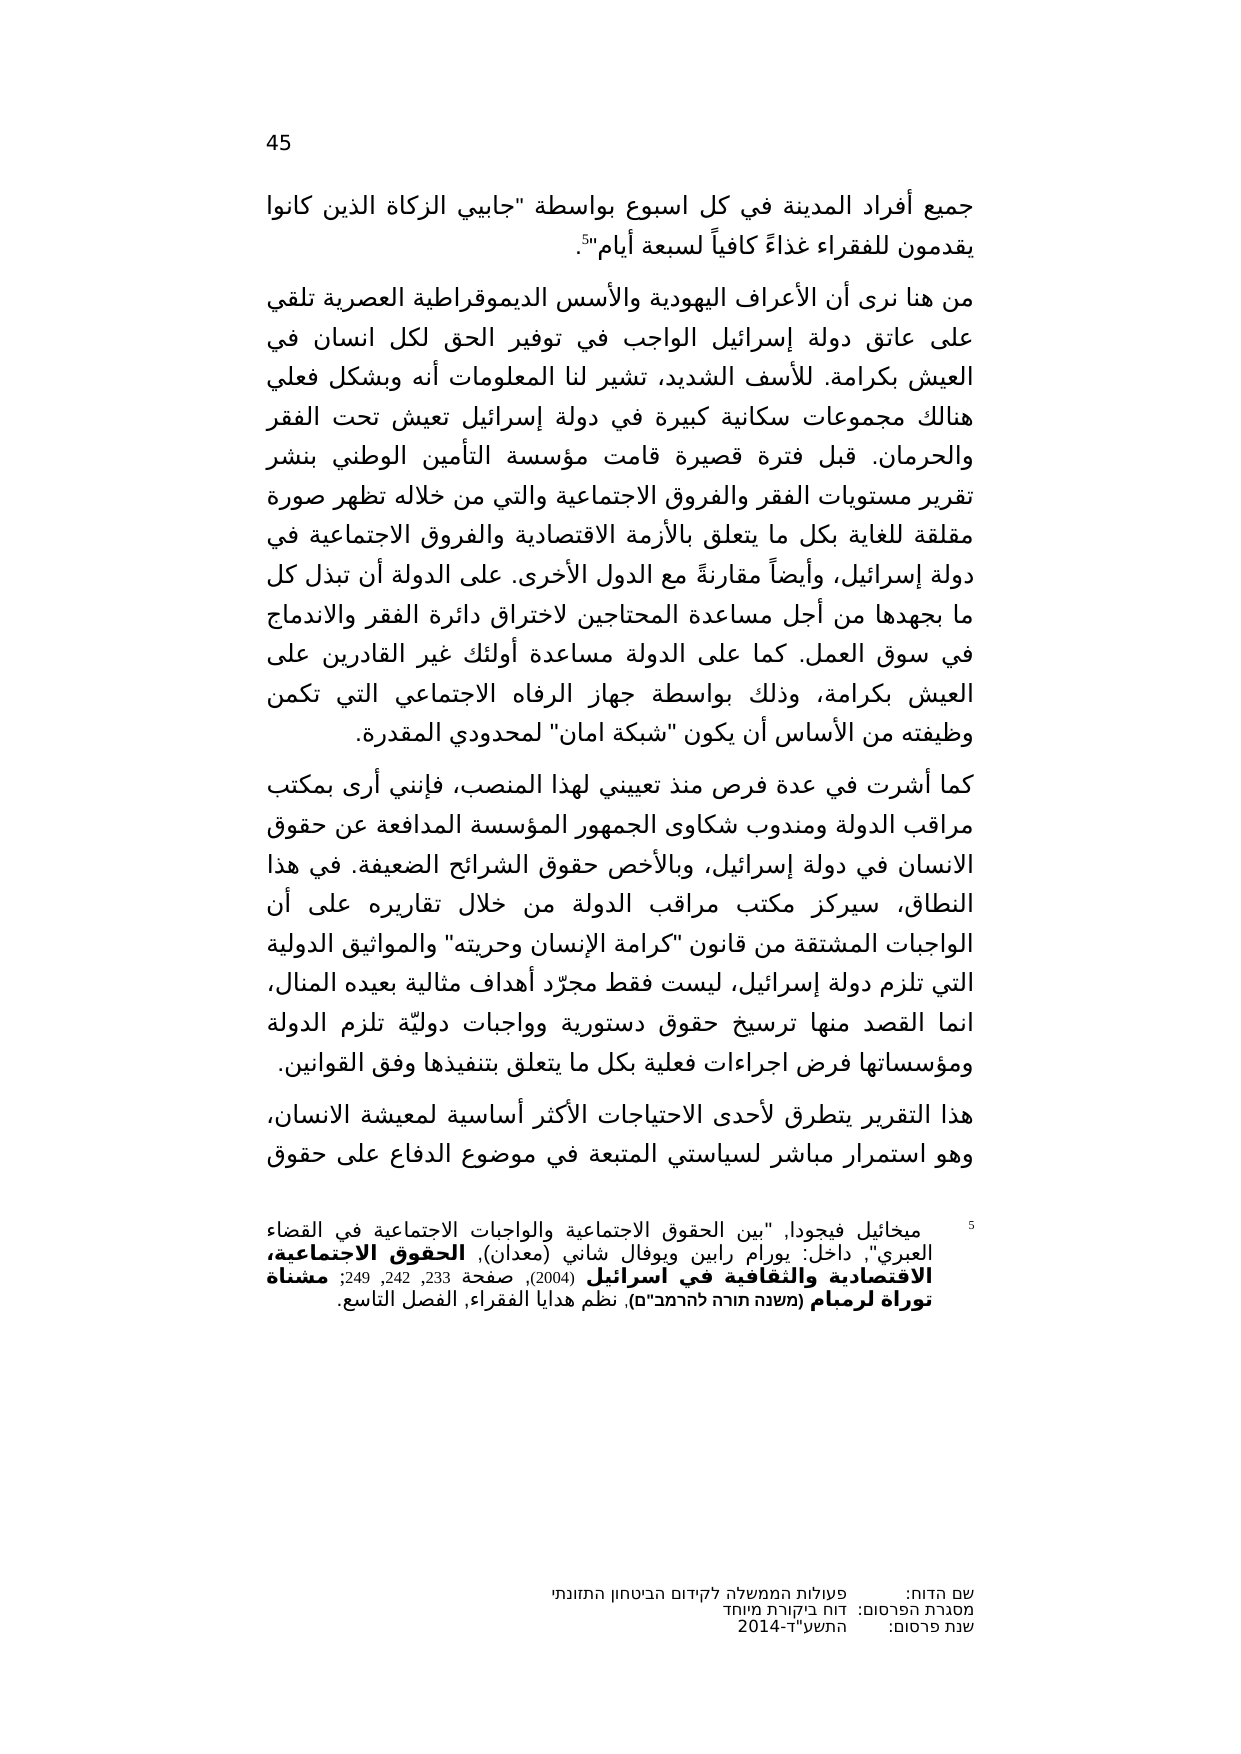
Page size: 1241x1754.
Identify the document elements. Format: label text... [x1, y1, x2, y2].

text هذا التقرير يتطرق لأحدى الاحتياجات الأكثر أساسية لمعيشة الانسان، وهو استمرار مباشر لسياستي المتبعة في موضوع الدفاع على حقوق الشرائح الضعيفة في دولة إسرائيل. الاستنتاجات المنبثقة من التقرير هي مقلقه للغاية وإن دلّت على شيء فهي تدل في عدة مفاهيم بأن الدولة لم تقم بواجبها بتوفير الأمن الغذائي لسكانها ولم تبلور بعد أية سياسة حكومية شاملة تستند على مصادر ملائمة ولائقة من أجل التعامل الفعال مع ظاهرة انعدام الأمن الغذائي. كما هو مُشار في التقرير، حتى انتهاء أعمال الرقابة في موضوع نشاطات الحكومة لمعالجة موضوع الأمن الغذائي- بواسطة تخصيص موارد حكومية ضئيلة واستمرار استنادها على موارد القطاع الثالث لتمويل العائلات الموجودة في دائرة عدم الأمن الغذائي- تدلّ على التزام حكومي ضعيف جداَ بمعالجة موضوع الأمن الغذائي بشكل ملائم ولائق. [266, 1091, 974, 1171]
text الحرص على حقوق المحتاجين وتأمين معيشتهم بكرامة هو المعيار الأخلاقي والقانوني الذي تراعيه الدولة اليهودية الديموقراطية بمراعاته. الأعراف اليهودية ترشدنا الى ذلك: "إنْ كانَ فيكَ فقيرٌ، أحَدٌ مِنْ إخوَتِكَ في أحَدِ أبوابِكَ في أرضِكَ الّتي يُعطيكَ الرَّبُّ إلهُكَ، فلا تُقَسِّ قَلبَكَ، ولا تقبِضْ يَدَكَ عن أخيكَ الفَقيرِ، بل افتَحْ يَدَكَ لهُ وأقرِضهُ مِقدارَ ما يَحتاجُ إليهِ". الواجب بالحرص على الفقير في الأعراف اليهودية لم يكمن على الفرد فقط، و انما على المجتمع بكامله أن يوفّر الشروط الاساسية للمحتاجين، التي يتم تمويلها من الضرائب الاجبارية التي تم جبايتها من جميع أفراد المدينة في كل اسبوع بواسطة "جابيي الزكاة الذين كانوا يقدمون للفقراء غذاءً كافياً لسبعة أيام". [266, 183, 974, 262]
text كما أشرت في عدة فرص منذ تعييني لهذا المنصب، فإنني أرى بمكتب مراقب الدولة ومندوب شكاوى الجمهور المؤسسة المدافعة عن حقوق الانسان في دولة إسرائيل، وبالأخص حقوق الشرائح الضعيفة. في هذا النطاق، سيركز مكتب مراقب الدولة من خلال تقاريره على أن الواجبات المشتقة من قانون "كرامة الإنسان وحريته" والمواثيق الدولية التي تلزم دولة إسرائيل، ليست فقط مجرّد أهداف مثالية بعيده المنال، انما القصد منها ترسيخ حقوق دستورية وواجبات دوليّة تلزم الدولة ومؤسساتها فرض اجراءات فعلية بكل ما يتعلق بتنفيذها وفق القوانين. [266, 762, 974, 1079]
text من هنا نرى أن الأعراف اليهودية والأسس الديموقراطية العصرية تلقي على عاتق دولة إسرائيل الواجب في توفير الحق لكل انسان في العيش بكرامة. للأسف الشديد، تشير لنا المعلومات أنه وبشكل فعلي هنالك مجموعات سكانية كبيرة في دولة إسرائيل تعيش تحت الفقر والحرمان. قبل فترة قصيرة قامت مؤسسة التأمين الوطني بنشر تقرير مستويات الفقر والفروق الاجتماعية والتي من خلاله تظهر صورة مقلقة للغاية بكل ما يتعلق بالأزمة الاقتصادية والفروق الاجتماعية في دولة إسرائيل، وأيضاً مقارنةً مع الدول الأخرى. على الدولة أن تبذل كل ما بجهدها من أجل مساعدة المحتاجين لاختراق دائرة الفقر والاندماج في سوق العمل. كما على الدولة مساعدة أولئك غير القادرين على العيش بكرامة، وذلك بواسطة جهاز الرفاه الاجتماعي التي تكمن وظيفته من الأساس أن يكون "شبكة امان" لمحدودي المقدرة. [266, 275, 974, 750]
